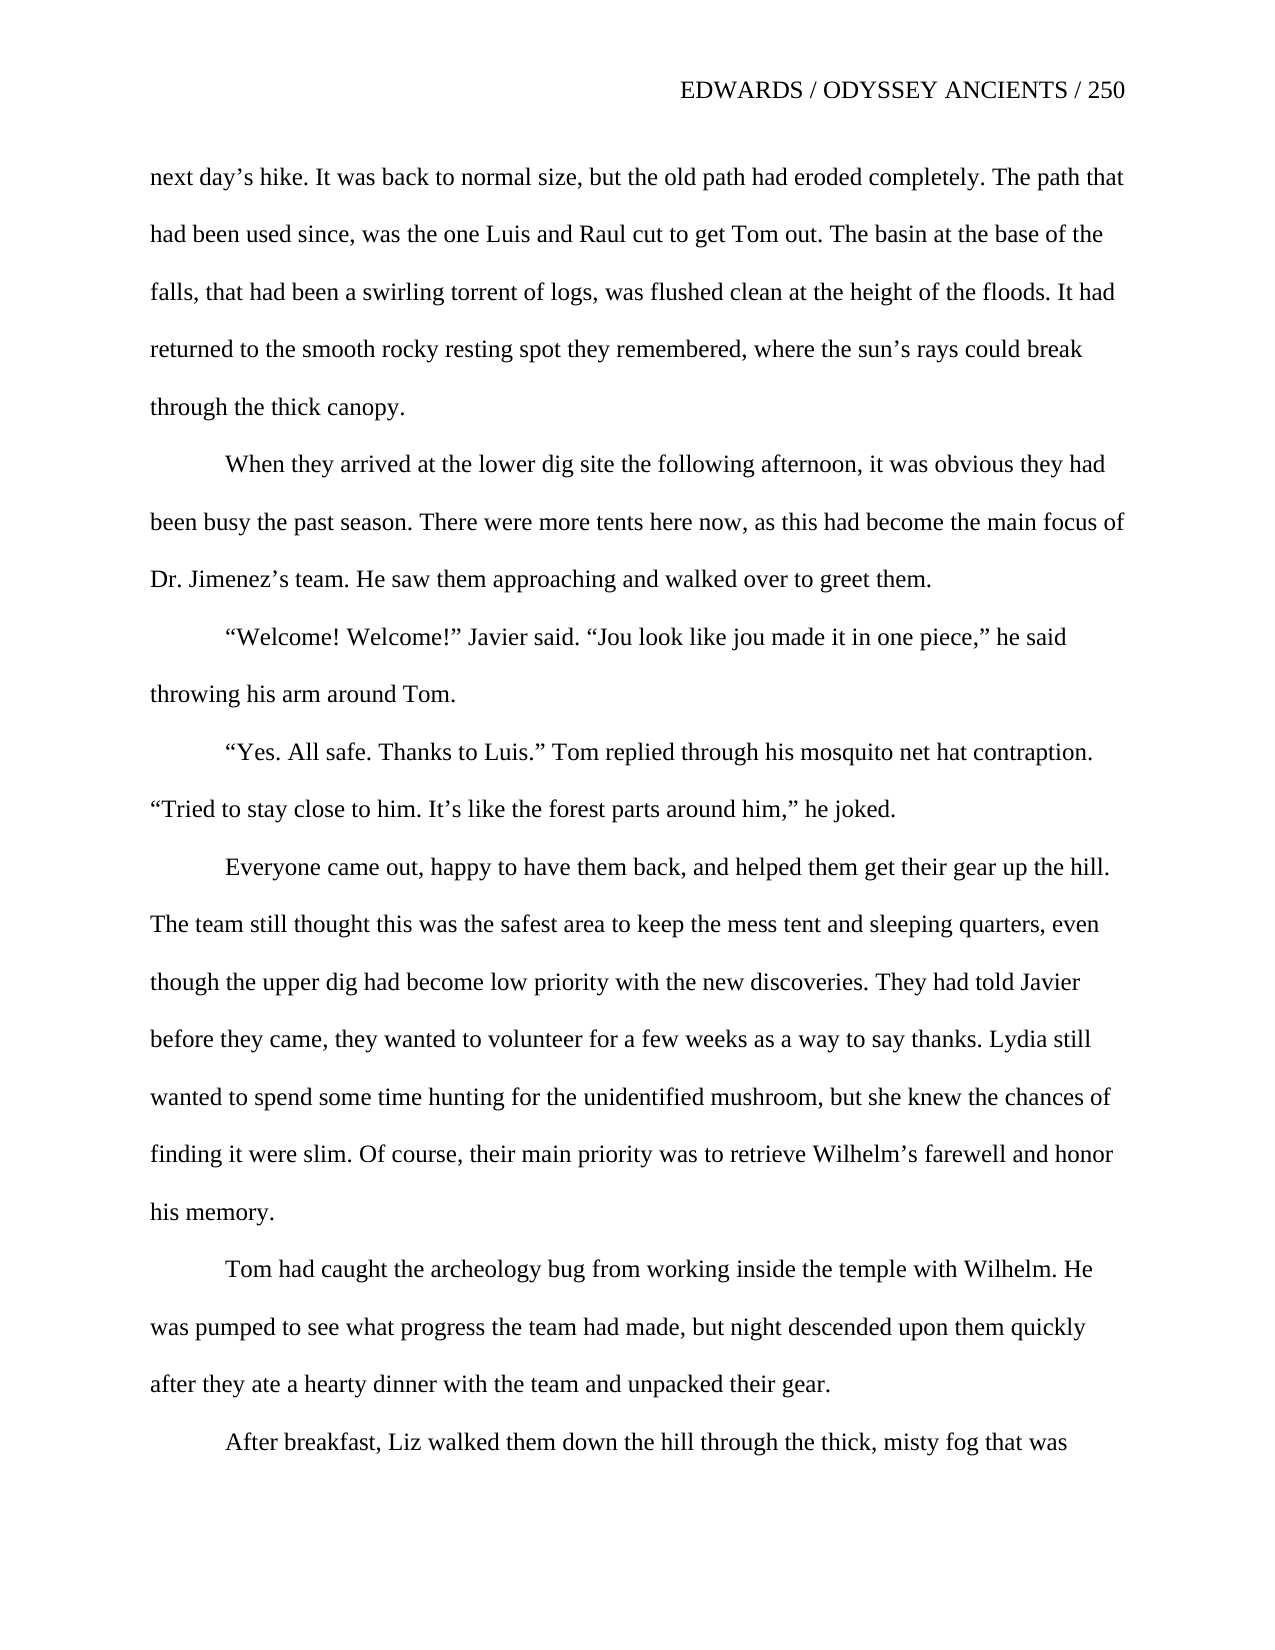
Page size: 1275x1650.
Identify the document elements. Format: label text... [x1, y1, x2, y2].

text When they arrived at the lower dig site the following afternoon, it was obvious they had been busy the past season. There were more tents here now, as this had become the main focus of Dr. Jimenez’s team. He saw them approaching and walked over to greet them. [150, 449, 1125, 593]
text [150, 162, 1125, 420]
text Tom had caught the archeology bug from working inside the temple with Wilhelm. He was pumped to see what progress the team had made, but night descended upon them quickly after they ate a hearty dinner with the team and unpacked their gear. [150, 1254, 1125, 1398]
text “Yes. All safe. Thanks to Luis.” Tom replied through his mosquito net hat contraption. “Tried to stay close to him. It’s like the forest parts around him,” he joked. [150, 737, 1125, 823]
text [150, 1427, 1125, 1455]
text Everyone came out, happy to have them back, and helped them get their gear up the hill. The team still thought this was the safest area to keep the mess tent and sleeping quarters, even though the upper dig had become low priority with the new discoveries. They had told Javier before they came, they wanted to volunteer for a few weeks as a way to say thanks. Lydia still wanted to spend some time hunting for the unidentified mushroom, but she knew the chances of finding it were slim. Of course, their main priority was to retrieve Wilhelm’s farewell and honor his memory. [150, 852, 1125, 1225]
text “Welcome! Welcome!” Javier said. “Jou look like jou made it in one piece,” he said throwing his arm around Tom. [150, 622, 1125, 708]
